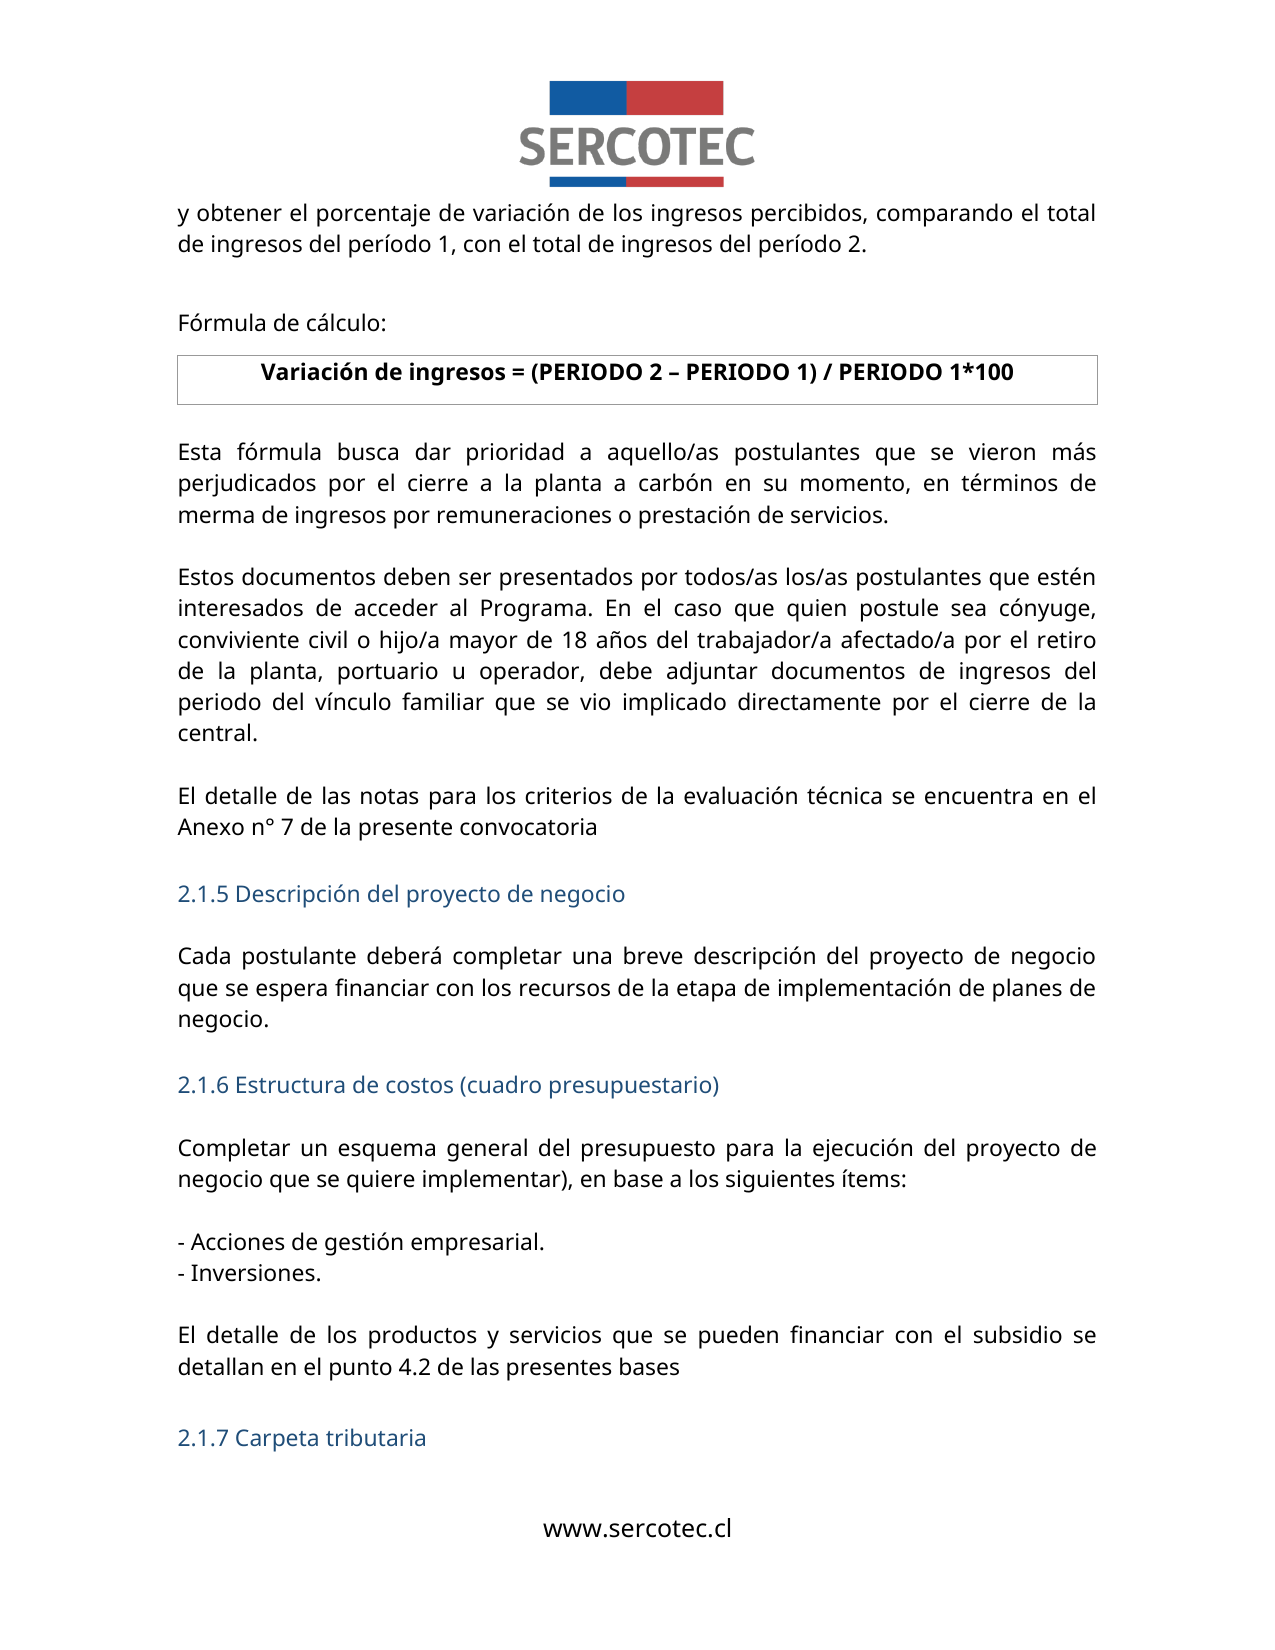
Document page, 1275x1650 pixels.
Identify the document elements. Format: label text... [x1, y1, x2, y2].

table_header Variación de ingresos = (PERIODO 2 – PERIODO 1) / PERIODO 1*100 [178, 356, 1097, 404]
text Fórmula de cálculo: [177, 276, 1098, 338]
text - Acciones de gestión empresarial. [177, 1226, 1098, 1257]
text - Inversiones. [177, 1257, 1098, 1288]
picture [509, 73, 766, 197]
subtitle 2.1.6 Estructura de costos (cuadro presupuestario) [177, 1069, 1098, 1101]
text Cada postulante deberá completar una breve descripción del proyecto de negocio que se espera financiar con los recursos de la etapa de implementación de planes de negocio. [177, 940, 1098, 1034]
text El detalle de los productos y servicios que se pueden financiar con el subsidio se detallan en el punto 4.2 de las presentes bases [177, 1319, 1098, 1382]
text Completar un esquema general del presupuesto para la ejecución del proyecto de negocio que se quiere implementar), en base a los siguientes ítems: [177, 1132, 1098, 1194]
subtitle 2.1.5 Descripción del proyecto de negocio [177, 878, 1098, 909]
text Esta fórmula busca dar prioridad a aquello/as postulantes que se vieron más perjudicados por el cierre a la planta a carbón en su momento, en términos de merma de ingresos por remuneraciones o prestación de servicios. [177, 436, 1098, 530]
text Estos documentos deben ser presentados por todos/as los/as postulantes que estén interesados de acceder al Programa. En el caso que quien postule sea cónyuge, conviviente civil o hijo/a mayor de 18 años del trabajador/a afectado/a por el retiro de la planta, portuario u operador, debe adjuntar documentos de ingresos del periodo del vínculo familiar que se vio implicado directamente por el cierre de la central. [177, 561, 1098, 748]
subtitle 2.1.7 Carpeta tributaria [177, 1421, 1098, 1453]
text El detalle de las notas para los criterios de la evaluación técnica se encuentra en el Anexo n° 7 de la presente convocatoria [177, 780, 1098, 842]
